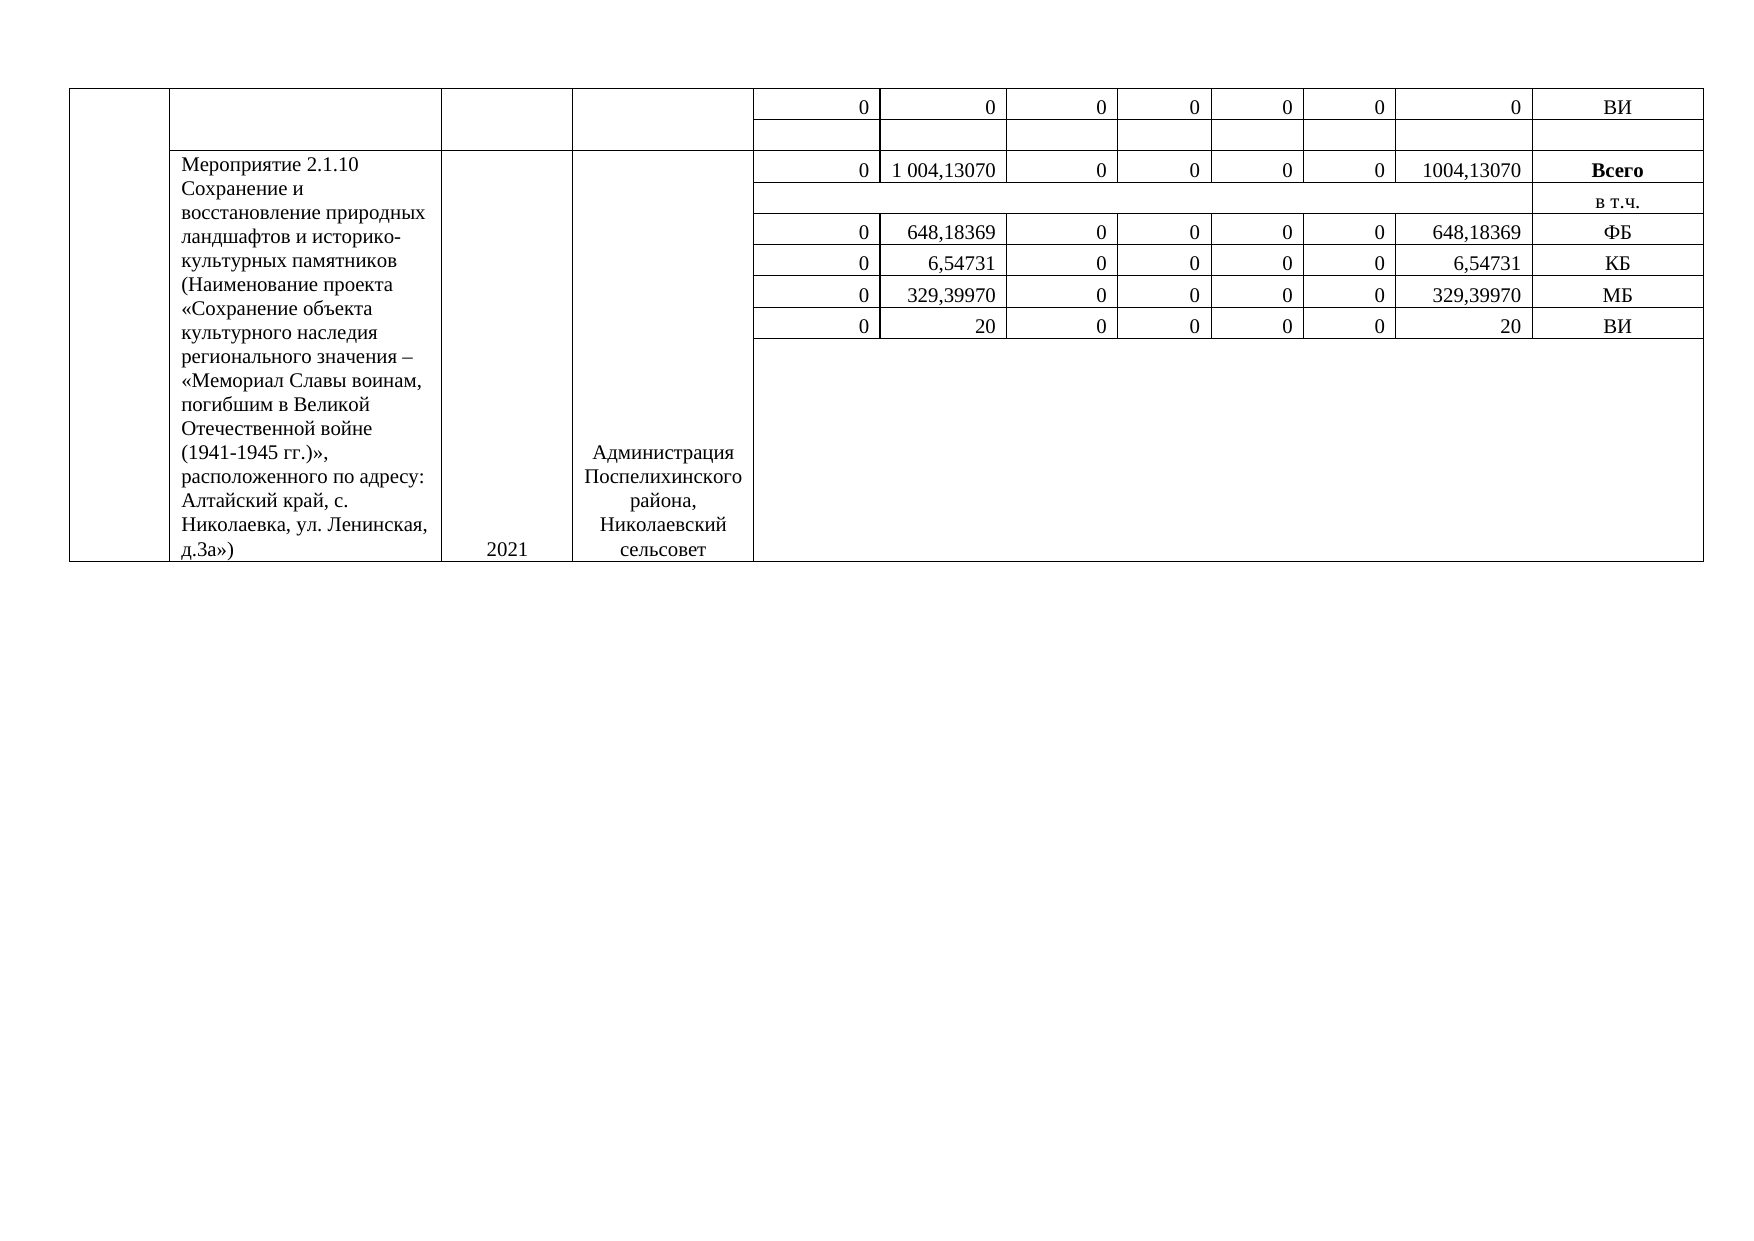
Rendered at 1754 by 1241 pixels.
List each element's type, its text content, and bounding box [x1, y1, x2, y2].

table_cell 0 [1304, 308, 1395, 338]
table_cell 1004,13070 [1396, 151, 1532, 182]
table_cell 0 [754, 214, 879, 244]
table_cell 0 [1007, 89, 1117, 119]
table_cell 0 [1212, 308, 1303, 338]
table_cell 0 [754, 151, 879, 182]
table_cell 0 [1304, 214, 1395, 244]
table_cell 0 [1118, 89, 1211, 119]
table_cell 0 [1118, 214, 1211, 244]
table_cell [1396, 120, 1532, 150]
table_cell 0 [1118, 245, 1211, 275]
table_cell 648,18369 [1396, 214, 1532, 244]
table_cell 0 [754, 245, 879, 275]
table_cell 0 [1007, 245, 1117, 275]
table_cell 0 [1212, 89, 1303, 119]
table_cell Мероприятие 2.1.10 Сохранение и восстановление природных ландшафтов и историко-культурных памятников (Наименование проекта «Сохранение объекта культурного наследия регионального значения – «Мемориал Славы воинам, погибшим в Великой Отечественной войне (1941-1945 гг.)», расположенного по адресу: Алтайский край, с. Николаевка, ул. Ленинская, д.3а») [170, 151, 441, 561]
table_cell 0 [1304, 276, 1395, 307]
table_cell МБ [1533, 276, 1703, 307]
table_cell 0 [1118, 151, 1211, 182]
table_cell 0 [1304, 89, 1395, 119]
table_cell Всего [1533, 151, 1703, 182]
table_cell 0 [1007, 308, 1117, 338]
table_cell [754, 120, 879, 150]
table_cell 0 [754, 276, 879, 307]
table_cell 0 [754, 308, 879, 338]
table_cell 0 [1007, 214, 1117, 244]
table_cell [1007, 120, 1117, 150]
table_cell 0 [1212, 214, 1303, 244]
table_cell КБ [1533, 245, 1703, 275]
table_cell 0 [1007, 276, 1117, 307]
table_cell Администрация Поспелихинского района, Николаевский сельсовет [573, 151, 753, 561]
table_cell в т.ч. [1533, 183, 1703, 213]
table_cell 2021 [442, 151, 572, 561]
table_cell 329,39970 [1396, 276, 1532, 307]
table_cell [754, 339, 1703, 561]
table_cell 0 [881, 89, 1006, 119]
table_cell [1212, 120, 1303, 150]
table_cell 0 [1118, 276, 1211, 307]
table_cell 20 [1396, 308, 1532, 338]
table_cell 0 [1212, 151, 1303, 182]
table_cell 0 [1212, 245, 1303, 275]
table_cell 648,18369 [881, 214, 1006, 244]
table_cell 1 004,13070 [881, 151, 1006, 182]
table_cell 0 [1118, 308, 1211, 338]
table_cell 6,54731 [1396, 245, 1532, 275]
table_cell 6,54731 [881, 245, 1006, 275]
table_cell 329,39970 [881, 276, 1006, 307]
table_cell ВИ [1533, 308, 1703, 338]
table_cell 0 [1304, 151, 1395, 182]
table_cell [1304, 120, 1395, 150]
table_cell ФБ [1533, 214, 1703, 244]
table_cell [881, 120, 1006, 150]
table_cell 0 [754, 89, 879, 119]
table_cell 0 [1396, 89, 1532, 119]
table_cell [1533, 120, 1703, 150]
table_cell 0 [1007, 151, 1117, 182]
table_cell ВИ [1533, 89, 1703, 119]
table_cell [754, 183, 1532, 213]
table_cell 0 [1212, 276, 1303, 307]
table_cell 0 [1304, 245, 1395, 275]
table_cell [1118, 120, 1211, 150]
table_cell 20 [881, 308, 1006, 338]
